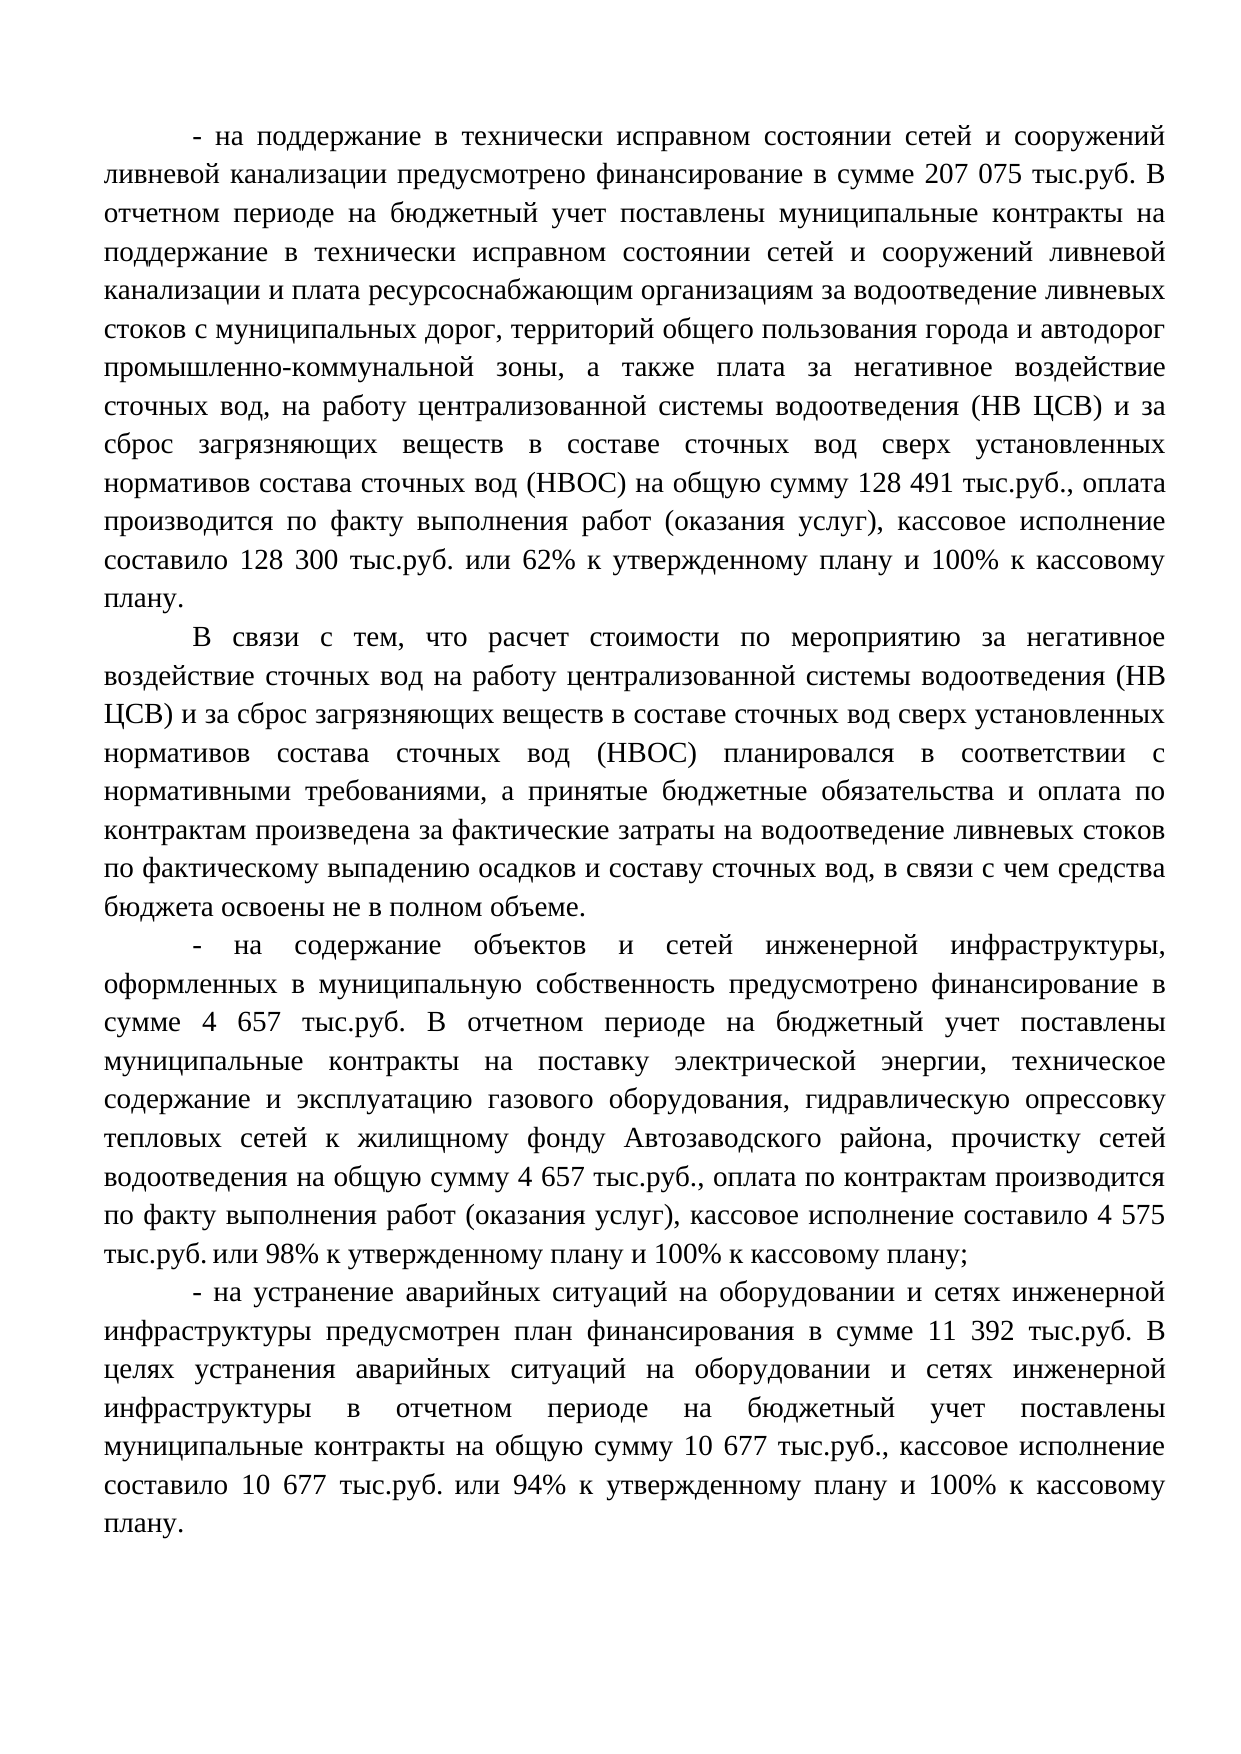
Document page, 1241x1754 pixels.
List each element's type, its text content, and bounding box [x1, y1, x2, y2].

text - на устранение аварийных ситуаций на оборудовании и сетях инженерной инфраструктуры предусмотрен план финансирования в сумме 11 392 тыс.руб. В целях устранения аварийных ситуаций на оборудовании и сетях инженерной инфраструктуры в отчетном периоде на бюджетный учет поставлены муниципальные контракты на общую сумму 10 677 тыс.руб., кассовое исполнение составило 10 677 тыс.руб. или 94% к утвержденному плану и 100% к кассовому плану. [103, 1274, 1167, 1539]
text - на поддержание в технически исправном состоянии сетей и сооружений ливневой канализации предусмотрено финансирование в сумме 207 075 тыс.руб. В отчетном периоде на бюджетный учет поставлены муниципальные контракты на поддержание в технически исправном состоянии сетей и сооружений ливневой канализации и плата ресурсоcнабжающим организациям за водоотведение ливневых стоков с муниципальных дорог, территорий общего пользования города и автодорог промышленно-коммунальной зоны, а также плата за негативное воздействие сточных вод, на работу централизованной системы водоотведения (НВ ЦСВ) и за сброс загрязняющих веществ в составе сточных вод сверх установленных нормативов состава сточных вод (НВОС) на общую сумму 128 491 тыс.руб., оплата производится по факту выполнения работ (оказания услуг), кассовое исполнение составило 128 300 тыс.руб. или 62% к утвержденному плану и 100% к кассовому плану. [103, 118, 1167, 614]
text - на содержание объектов и сетей инженерной инфраструктуры, оформленных в муниципальную собственность предусмотрено финансирование в сумме 4 657 тыс.руб. В отчетном периоде на бюджетный учет поставлены муниципальные контракты на поставку электрической энергии, техническое содержание и эксплуатацию газового оборудования, гидравлическую опрессовку тепловых сетей к жилищному фонду Автозаводского района, прочистку сетей водоотведения на общую сумму 4 657 тыс.руб., оплата по контрактам производится по факту выполнения работ (оказания услуг), кассовое исполнение составило 4 575 тыс.руб. или 98% к утвержденному плану и 100% к кассовому плану; [103, 927, 1167, 1269]
text В связи с тем, что расчет стоимости по мероприятию за негативное воздействие сточных вод на работу централизованной системы водоотведения (НВ ЦСВ) и за сброс загрязняющих веществ в составе сточных вод сверх установленных нормативов состава сточных вод (НВОС) планировался в соответствии с нормативными требованиями, а принятые бюджетные обязательства и оплата по контрактам произведена за фактические затраты на водоотведение ливневых стоков по фактическому выпадению осадков и составу сточных вод, в связи с чем средства бюджета освоены не в полном объеме. [103, 619, 1167, 922]
